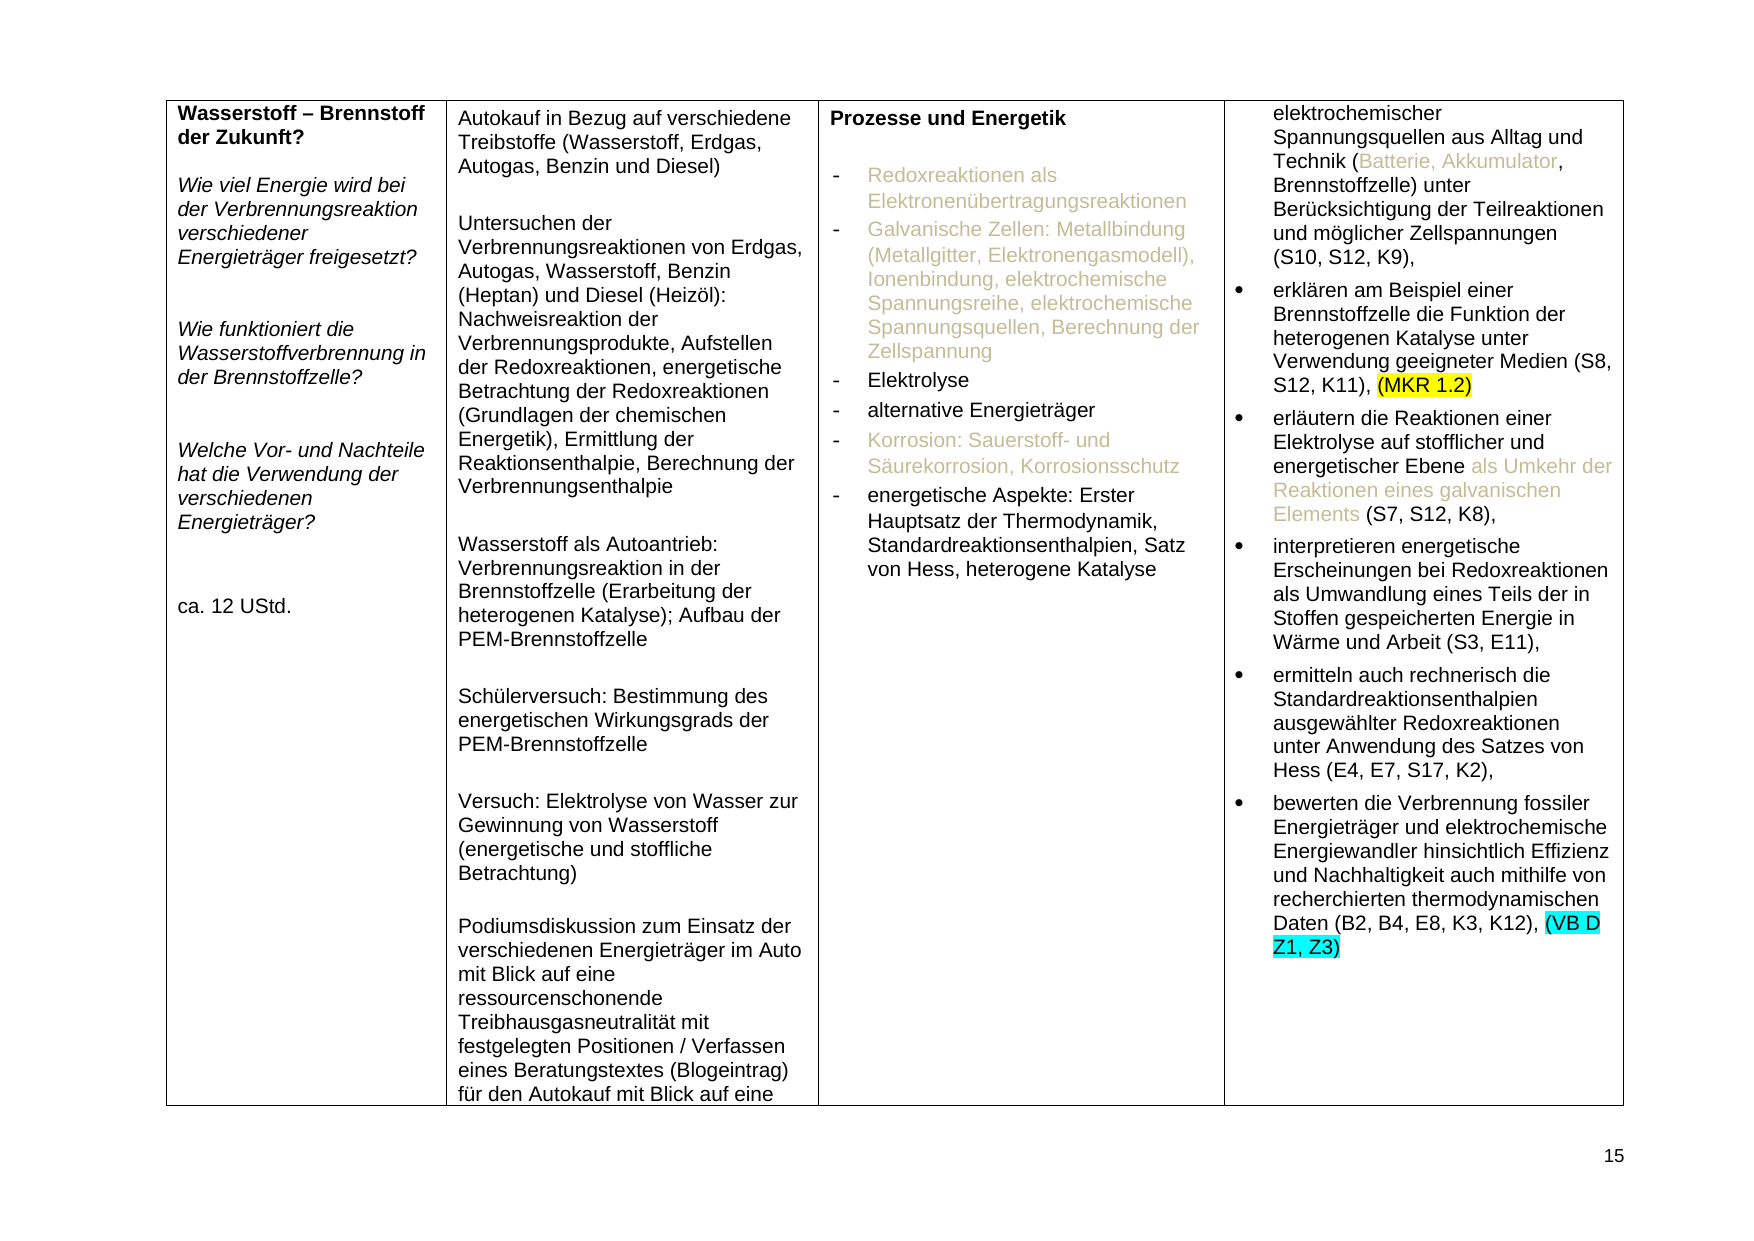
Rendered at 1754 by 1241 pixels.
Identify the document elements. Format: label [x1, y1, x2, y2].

table_cell [447, 101, 818, 1105]
table_cell [1225, 101, 1623, 1105]
table_cell [819, 101, 1224, 1105]
table_cell [167, 101, 446, 1105]
